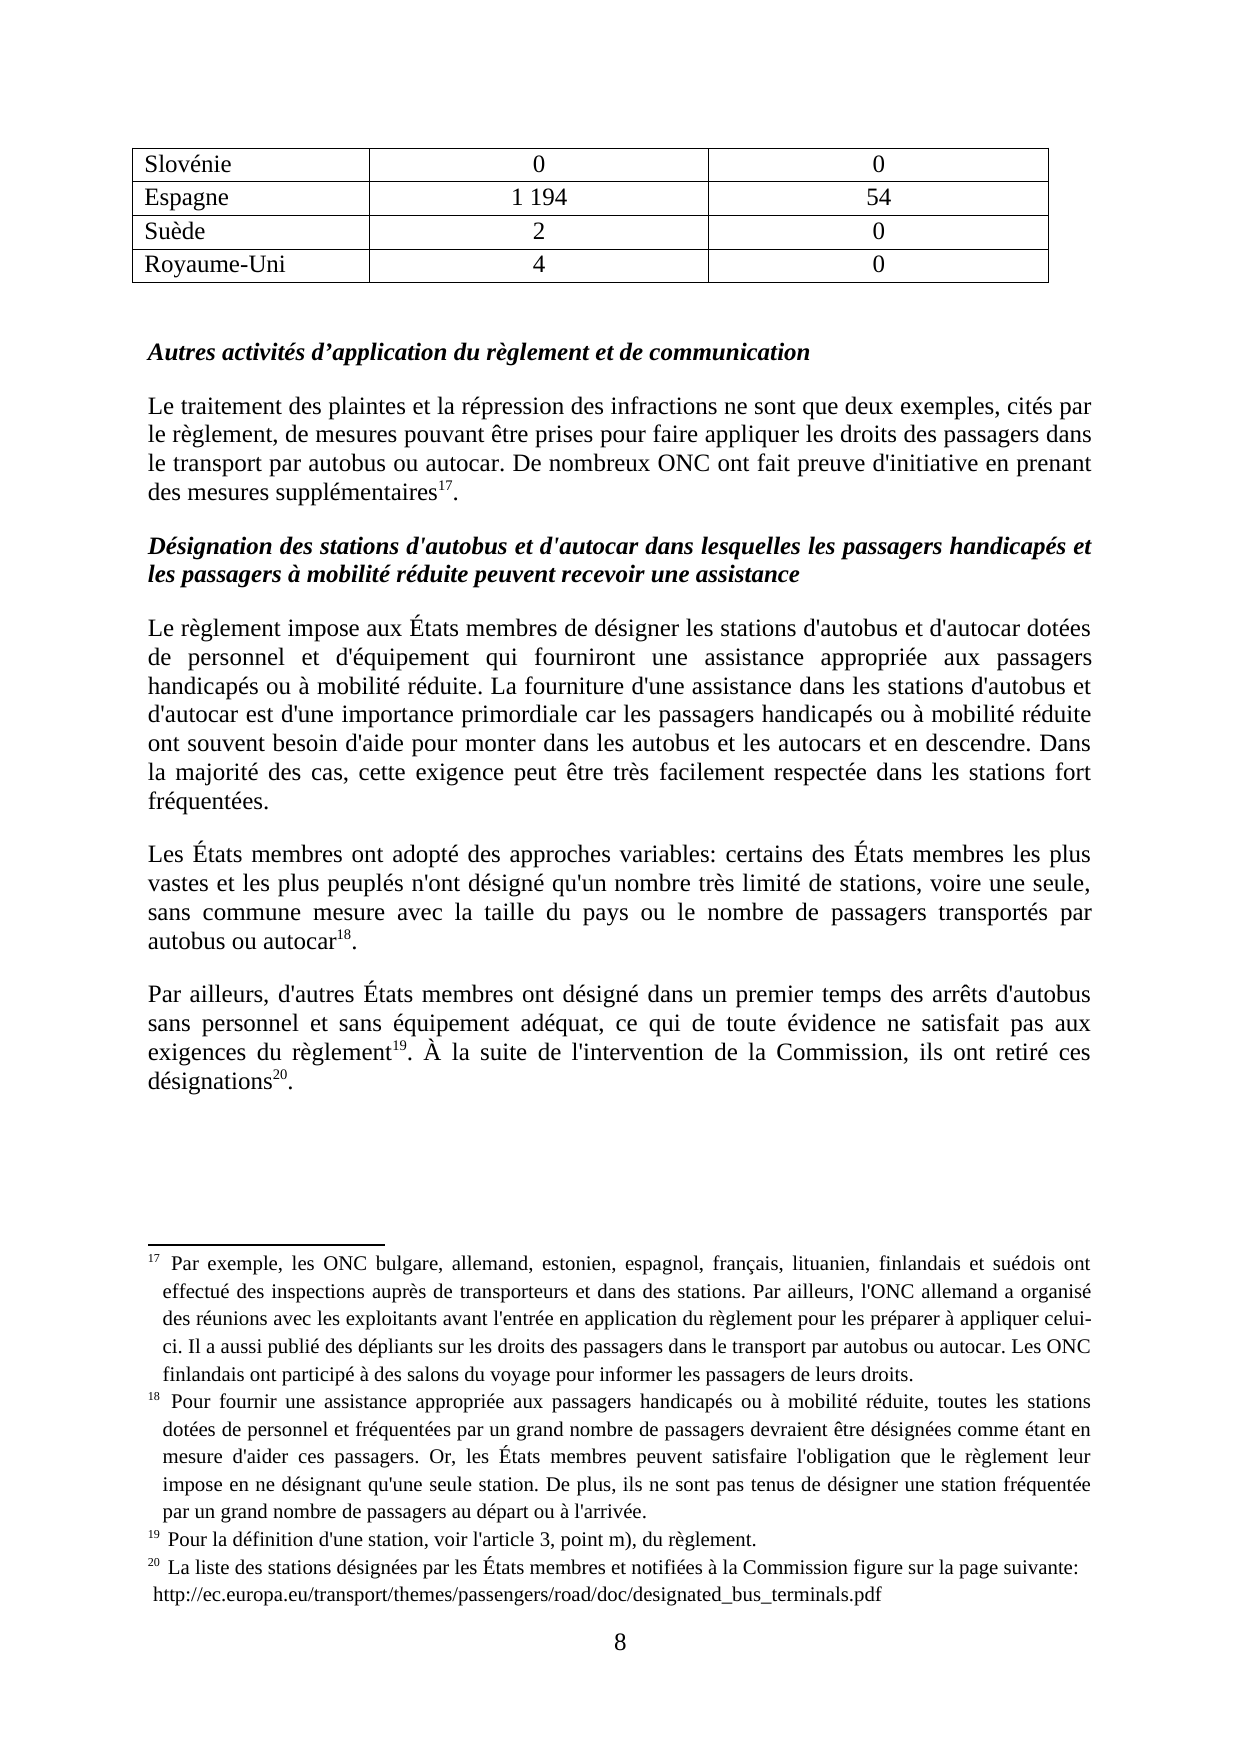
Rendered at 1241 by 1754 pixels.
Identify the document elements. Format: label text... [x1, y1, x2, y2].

table_cell 54 [709, 182, 1048, 215]
text Autres activités d’application du règlement et de communication [148, 337, 1093, 366]
table_cell 0 [370, 149, 708, 181]
table_cell 0 [709, 216, 1048, 248]
table_cell 4 [370, 250, 708, 282]
text Désignation des stations d'autobus et d'autocar dans lesquelles les passagers handicapés et les passagers à mobilité réduite peuvent recevoir une assistance [148, 531, 1093, 588]
text Les États membres ont adopté des approches variables: certains des États membres les plus vastes et les plus peuplés n'ont désigné qu'un nombre très limité de stations, voire une seule, sans commune mesure avec la taille du pays ou le nombre de passagers transportés par autobus ou autocar. [148, 839, 1093, 954]
table_cell 2 [370, 216, 708, 248]
text Le règlement impose aux États membres de désigner les stations d'autobus et d'autocar dotées de personnel et d'équipement qui fourniront une assistance appropriée aux passagers handicapés ou à mobilité réduite. La fourniture d'une assistance dans les stations d'autobus et d'autocar est d'une importance primordiale car les passagers handicapés ou à mobilité réduite ont souvent besoin d'aide pour monter dans les autobus et les autocars et en descendre. Dans la majorité des cas, cette exigence peut être très facilement respectée dans les stations fort fréquentées. [148, 613, 1093, 814]
table_cell Suède [133, 216, 369, 248]
table_cell 1 194 [370, 182, 708, 215]
table_cell Espagne [133, 182, 369, 215]
table_cell 0 [709, 250, 1048, 282]
table_cell Slovénie [133, 149, 369, 181]
text Par ailleurs, d'autres États membres ont désigné dans un premier temps des arrêts d'autobus sans personnel et sans équipement adéquat, ce qui de toute évidence ne satisfait pas aux exigences du règlement. À la suite de l'intervention de la Commission, ils ont retiré ces désignations. [148, 979, 1093, 1094]
table_cell 0 [709, 149, 1048, 181]
table_cell Royaume-Uni [133, 250, 369, 282]
text Le traitement des plaintes et la répression des infractions ne sont que deux exemples, cités par le règlement, de mesures pouvant être prises pour faire appliquer les droits des passagers dans le transport par autobus ou autocar. De nombreux ONC ont fait preuve d'initiative en prenant des mesures supplémentaires. [148, 391, 1093, 506]
